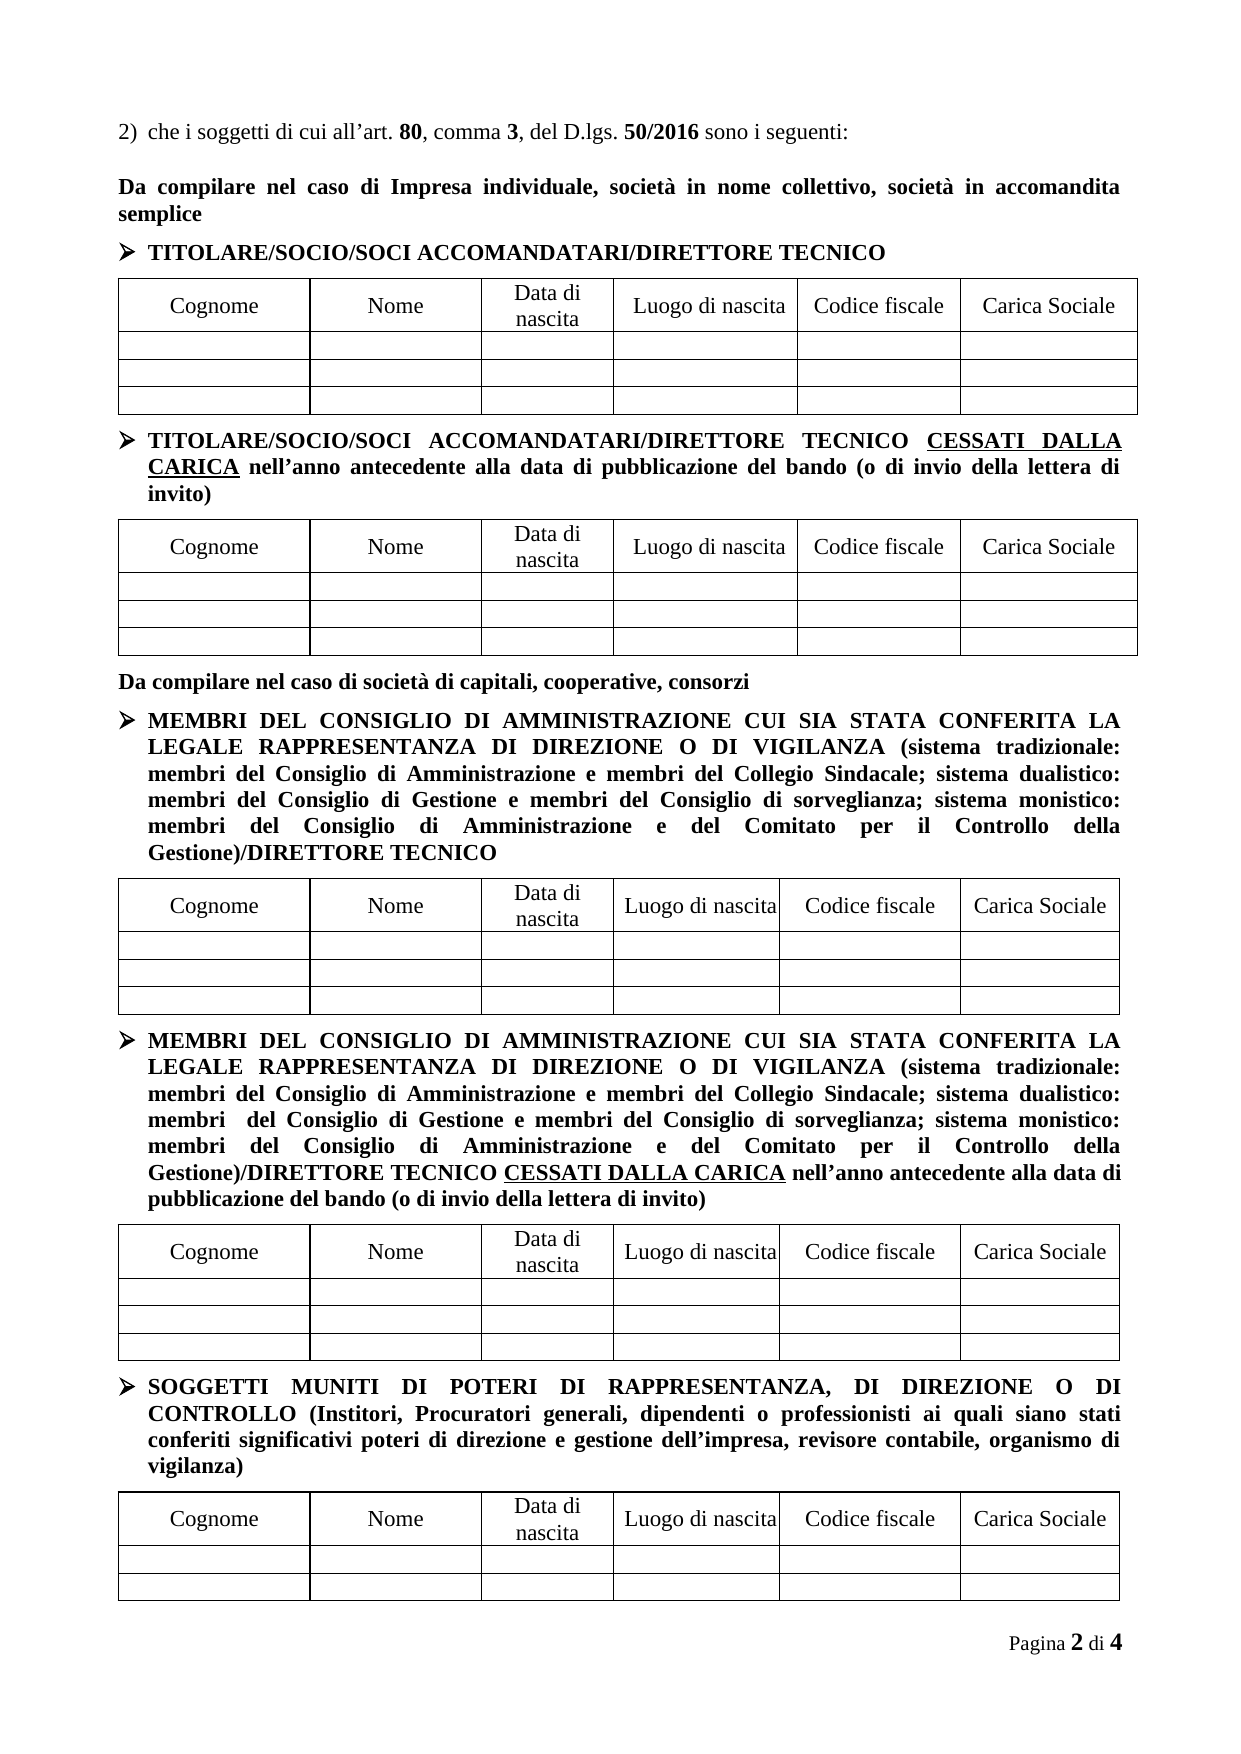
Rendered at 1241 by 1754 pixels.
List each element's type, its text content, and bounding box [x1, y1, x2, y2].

table_cell [311, 573, 481, 600]
table_cell [482, 628, 613, 654]
table_cell [482, 960, 613, 986]
table_cell [961, 1279, 1119, 1305]
table_cell [119, 1334, 309, 1360]
table_cell [780, 987, 960, 1013]
table_header Cognome [119, 520, 309, 572]
table_cell [119, 960, 309, 986]
table_cell [798, 628, 960, 654]
table_cell [119, 628, 309, 654]
table_header Cognome [119, 879, 309, 931]
table_header Nome [311, 879, 481, 931]
table_header Data di nascita [482, 1493, 613, 1545]
table_cell [614, 573, 797, 600]
table_cell [961, 360, 1137, 386]
list SOGGETTI MUNITI DI POTERI DI RAPPRESENTANZA, DI DIREZIONE O DI CONTROLLO (Institori, Procuratori generali, dipendenti o professionisti ai quali siano stati conferiti significativi poteri di direzione e gestione dell’impresa, revisore contabile, organismo di vigilanza) [118, 1373, 1122, 1479]
table_cell [961, 601, 1137, 627]
table_cell [614, 387, 797, 413]
table_cell [311, 1574, 481, 1600]
table_cell [961, 960, 1119, 986]
table_cell [482, 932, 613, 959]
list TITOLARE/SOCIO/SOCI ACCOMANDATARI/DIRETTORE TECNICO [118, 239, 1122, 265]
table_cell [614, 932, 779, 959]
table_cell [780, 1546, 960, 1572]
table_cell [311, 932, 481, 959]
table_cell [482, 1574, 613, 1600]
table_cell [798, 573, 960, 600]
table_cell [119, 1279, 309, 1305]
table_cell [119, 987, 309, 1013]
table_cell [311, 1546, 481, 1572]
table_header Carica Sociale [961, 520, 1137, 572]
table_cell [961, 628, 1137, 654]
table_header Data di nascita [482, 879, 613, 931]
table_cell [780, 932, 960, 959]
table_cell [311, 628, 481, 654]
list che i soggetti di cui all’art. 80, comma 3, del D.lgs. 50/2016 sono i seguenti: [118, 118, 1092, 144]
table_header Nome [311, 1225, 481, 1278]
table_cell [119, 1574, 309, 1600]
table_header Codice fiscale [780, 879, 960, 931]
table_cell [311, 1334, 481, 1360]
table_header Carica Sociale [961, 1493, 1119, 1545]
table_cell [961, 387, 1137, 413]
table_cell [482, 1546, 613, 1572]
table_cell [961, 1546, 1119, 1572]
table_cell [614, 360, 797, 386]
table_cell [614, 601, 797, 627]
table_cell [482, 387, 613, 413]
table_cell [614, 628, 797, 654]
table_cell [614, 1279, 779, 1305]
table_header Nome [311, 520, 481, 572]
table_cell [614, 960, 779, 986]
table_header Luogo di nascita [614, 879, 779, 931]
table_cell [798, 360, 960, 386]
table_cell [961, 1306, 1119, 1332]
table_header Nome [311, 1493, 481, 1545]
table_header Codice fiscale [780, 1493, 960, 1545]
table_header Data di nascita [482, 279, 613, 331]
table_cell [119, 332, 309, 359]
table_cell [798, 332, 960, 359]
table_cell [798, 387, 960, 413]
table_cell [311, 360, 481, 386]
table_cell [311, 601, 481, 627]
table_cell [614, 1306, 779, 1332]
table_cell [482, 573, 613, 600]
table_cell [614, 1574, 779, 1600]
table_header Carica Sociale [961, 279, 1137, 331]
table_cell [482, 987, 613, 1013]
table_header Cognome [119, 279, 309, 331]
table_cell [961, 332, 1137, 359]
table_header Codice fiscale [798, 279, 960, 331]
table_cell [119, 360, 309, 386]
table_cell [780, 1279, 960, 1305]
table_cell [119, 932, 309, 959]
list MEMBRI DEL CONSIGLIO DI AMMINISTRAZIONE CUI SIA STATA CONFERITA LA LEGALE RAPPRESENTANZA DI DIREZIONE O DI VIGILANZA (sistema tradizionale: membri del Consiglio di Amministrazione e membri del Collegio Sindacale; sistema dualistico: membri del Consiglio di Gestione e membri del Consiglio di sorveglianza; sistema monistico: membri del Consiglio di Amministrazione e del Comitato per il Controllo della Gestione)/DIRETTORE TECNICO CESSATI DALLA CARICA nell’anno antecedente alla data di pubblicazione del bando (o di invio della lettera di invito) [118, 1027, 1122, 1211]
table_header Cognome [119, 1225, 309, 1278]
table_header Nome [311, 279, 481, 331]
table_header Luogo di nascita [614, 1493, 779, 1545]
table_header Codice fiscale [798, 520, 960, 572]
table_cell [780, 1306, 960, 1332]
table_cell [311, 387, 481, 413]
table_header Luogo di nascita [614, 279, 797, 331]
table_cell [614, 1546, 779, 1572]
table_header Cognome [119, 1493, 309, 1545]
table_cell [119, 387, 309, 413]
table_cell [311, 332, 481, 359]
table_cell [614, 987, 779, 1013]
table_cell [961, 1574, 1119, 1600]
table_cell [482, 360, 613, 386]
text Da compilare nel caso di Impresa individuale, società in nome collettivo, società in accomandita semplice [118, 173, 1122, 226]
table_cell [482, 1334, 613, 1360]
list MEMBRI DEL CONSIGLIO DI AMMINISTRAZIONE CUI SIA STATA CONFERITA LA LEGALE RAPPRESENTANZA DI DIREZIONE O DI VIGILANZA (sistema tradizionale: membri del Consiglio di Amministrazione e membri del Collegio Sindacale; sistema dualistico: membri del Consiglio di Gestione e membri del Consiglio di sorveglianza; sistema monistico: membri del Consiglio di Amministrazione e del Comitato per il Controllo della Gestione)/DIRETTORE TECNICO [118, 707, 1122, 865]
table_cell [482, 1279, 613, 1305]
table_cell [311, 960, 481, 986]
table_cell [780, 960, 960, 986]
table_cell [961, 573, 1137, 600]
table_cell [482, 601, 613, 627]
table_cell [482, 332, 613, 359]
table_header Carica Sociale [961, 1225, 1119, 1278]
table_cell [780, 1334, 960, 1360]
text Da compilare nel caso di società di capitali, cooperative, consorzi [118, 668, 1122, 694]
table_cell [311, 1279, 481, 1305]
table_cell [119, 601, 309, 627]
table_cell [614, 1334, 779, 1360]
table_header Data di nascita [482, 1225, 613, 1278]
table_header Luogo di nascita [614, 1225, 779, 1278]
list TITOLARE/SOCIO/SOCI ACCOMANDATARI/DIRETTORE TECNICO CESSATI DALLA CARICA nell’anno antecedente alla data di pubblicazione del bando (o di invio della lettera di invito) [118, 427, 1122, 506]
table_cell [798, 601, 960, 627]
table_cell [961, 1334, 1119, 1360]
table_cell [482, 1306, 613, 1332]
table_cell [614, 332, 797, 359]
table_header Data di nascita [482, 520, 613, 572]
table_cell [311, 987, 481, 1013]
table_cell [961, 987, 1119, 1013]
table_cell [119, 1546, 309, 1572]
table_cell [780, 1574, 960, 1600]
table_cell [311, 1306, 481, 1332]
table_cell [961, 932, 1119, 959]
table_header Luogo di nascita [614, 520, 797, 572]
table_cell [119, 573, 309, 600]
table_cell [119, 1306, 309, 1332]
table_header Codice fiscale [780, 1225, 960, 1278]
table_header Carica Sociale [961, 879, 1119, 931]
